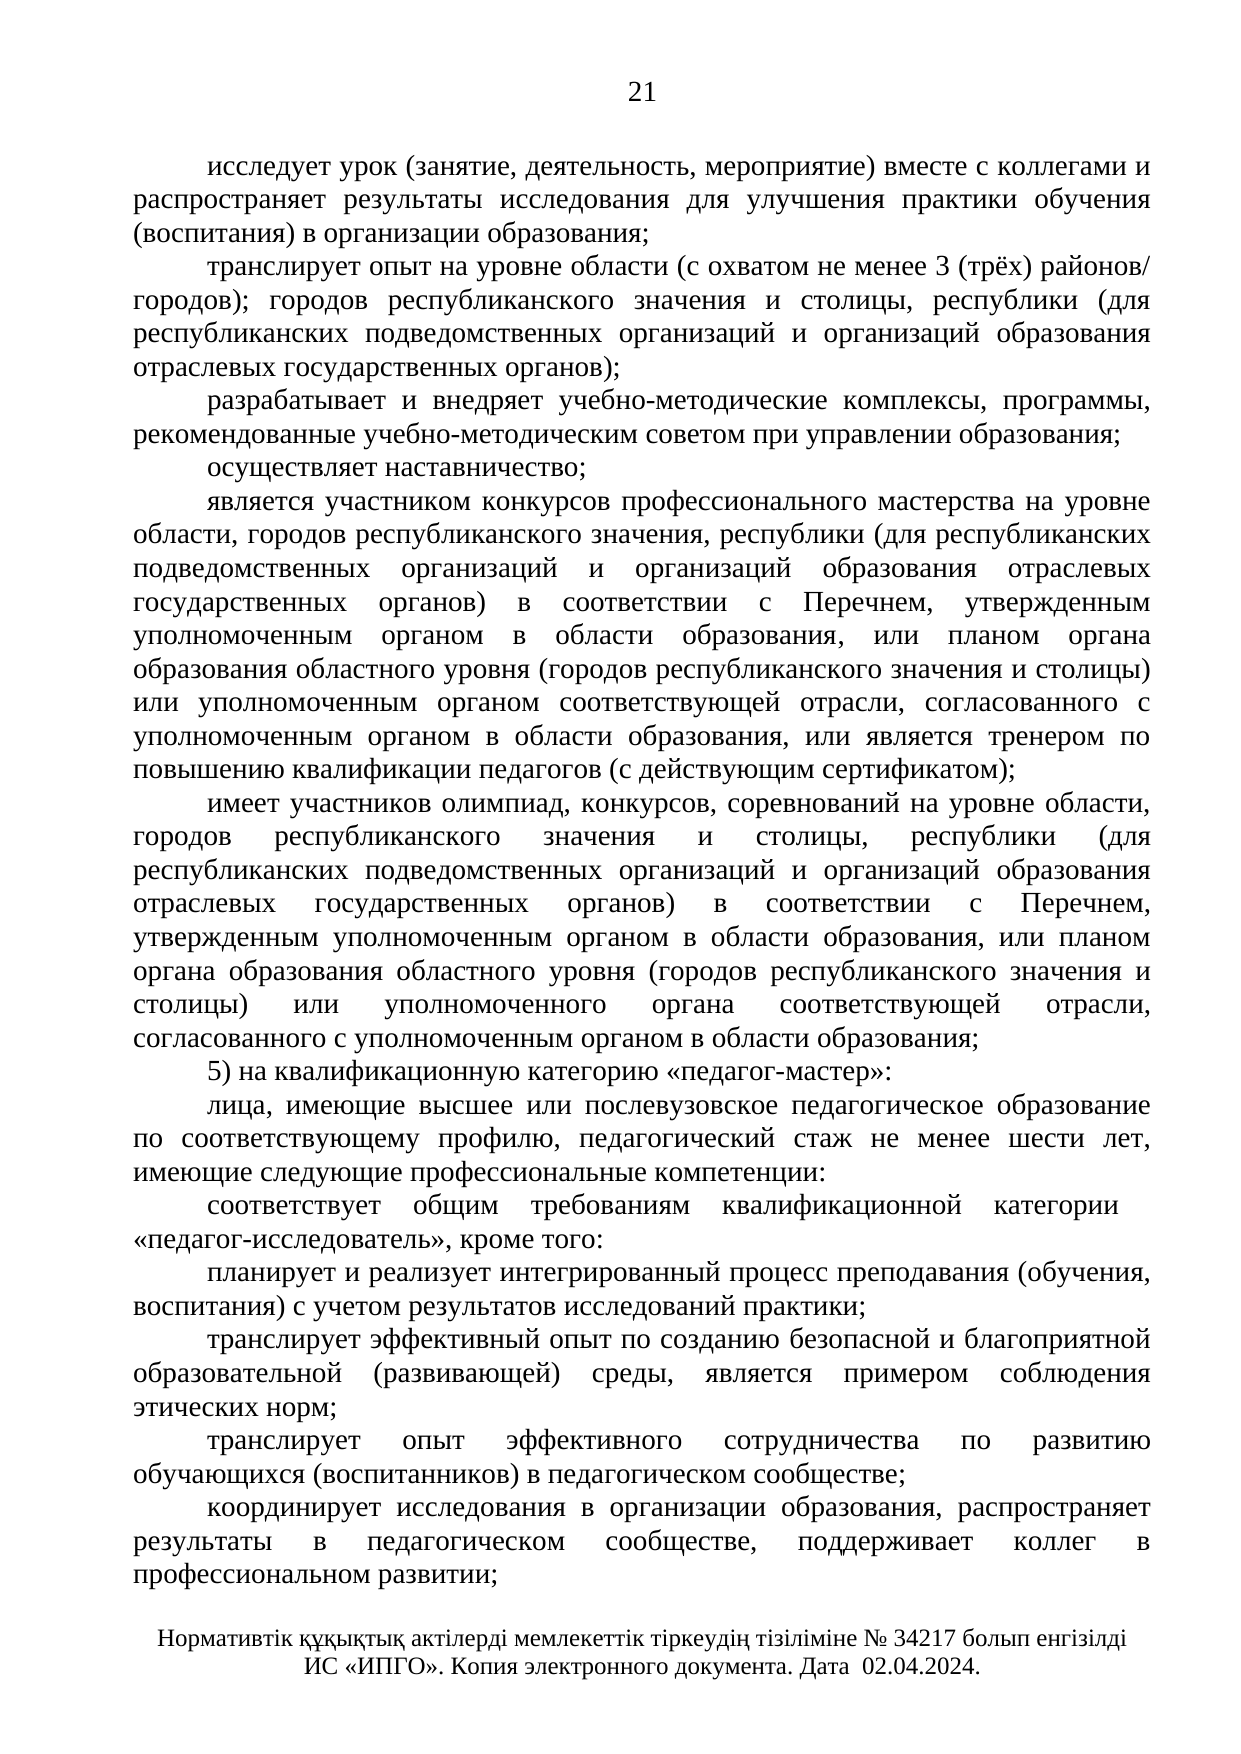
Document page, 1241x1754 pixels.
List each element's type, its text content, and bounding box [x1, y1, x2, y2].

text координирует исследования в организации образования, распространяет результаты в педагогическом сообществе, поддерживает коллег в профессиональном развитии; [133, 1489, 1152, 1590]
text осуществляет наставничество; [133, 449, 1152, 483]
text планирует и реализует интегрированный процесс преподавания (обучения, воспитания) с учетом результатов исследований практики; [133, 1254, 1152, 1322]
text лица, имеющие высшее или послевузовское педагогическое образование по соответствующему профилю, педагогический стаж не менее шести лет, имеющие следующие профессиональные компетенции: [133, 1087, 1152, 1187]
text соответствует общим требованиям квалификационной категории «педагог-исследователь», кроме того: [133, 1187, 1152, 1254]
text исследует урок (занятие, деятельность, мероприятие) вместе с коллегами и распространяет результаты исследования для улучшения практики обучения (воспитания) в организации образования; [133, 148, 1152, 248]
text разрабатывает и внедряет учебно-методические комплексы, программы, рекомендованные учебно-методическим советом при управлении образования; [133, 382, 1152, 449]
text транслирует опыт на уровне области (с охватом не менее 3 (трёх) районов/ городов); городов республиканского значения и столицы, республики (для республиканских подведомственных организаций и организаций образования отраслевых государственных органов); [133, 248, 1152, 382]
text транслирует эффективный опыт по созданию безопасной и благоприятной образовательной (развивающей) среды, является примером соблюдения этических норм; [133, 1322, 1152, 1422]
text имеет участников олимпиад, конкурсов, соревнований на уровне области, городов республиканского значения и столицы, республики (для республиканских подведомственных организаций и организаций образования отраслевых государственных органов) в соответствии с Перечнем, утвержденным уполномоченным органом в области образования, или планом органа образования областного уровня (городов республиканского значения и столицы) или уполномоченного органа соответствующей отрасли, согласованного с уполномоченным органом в области образования; [133, 785, 1152, 1053]
text 5) на квалификационную категорию «педагог-мастер»: [133, 1053, 1152, 1087]
text транслирует опыт эффективного сотрудничества по развитию обучающихся (воспитанников) в педагогическом сообществе; [133, 1422, 1152, 1489]
text является участником конкурсов профессионального мастерства на уровне области, городов республиканского значения, республики (для республиканских подведомственных организаций и организаций образования отраслевых государственных органов) в соответствии с Перечнем, утвержденным уполномоченным органом в области образования, или планом органа образования областного уровня (городов республиканского значения и столицы) или уполномоченным органом соответствующей отрасли, согласованного с уполномоченным органом в области образования, или является тренером по повышению квалификации педагогов (с действующим сертификатом); [133, 483, 1152, 785]
